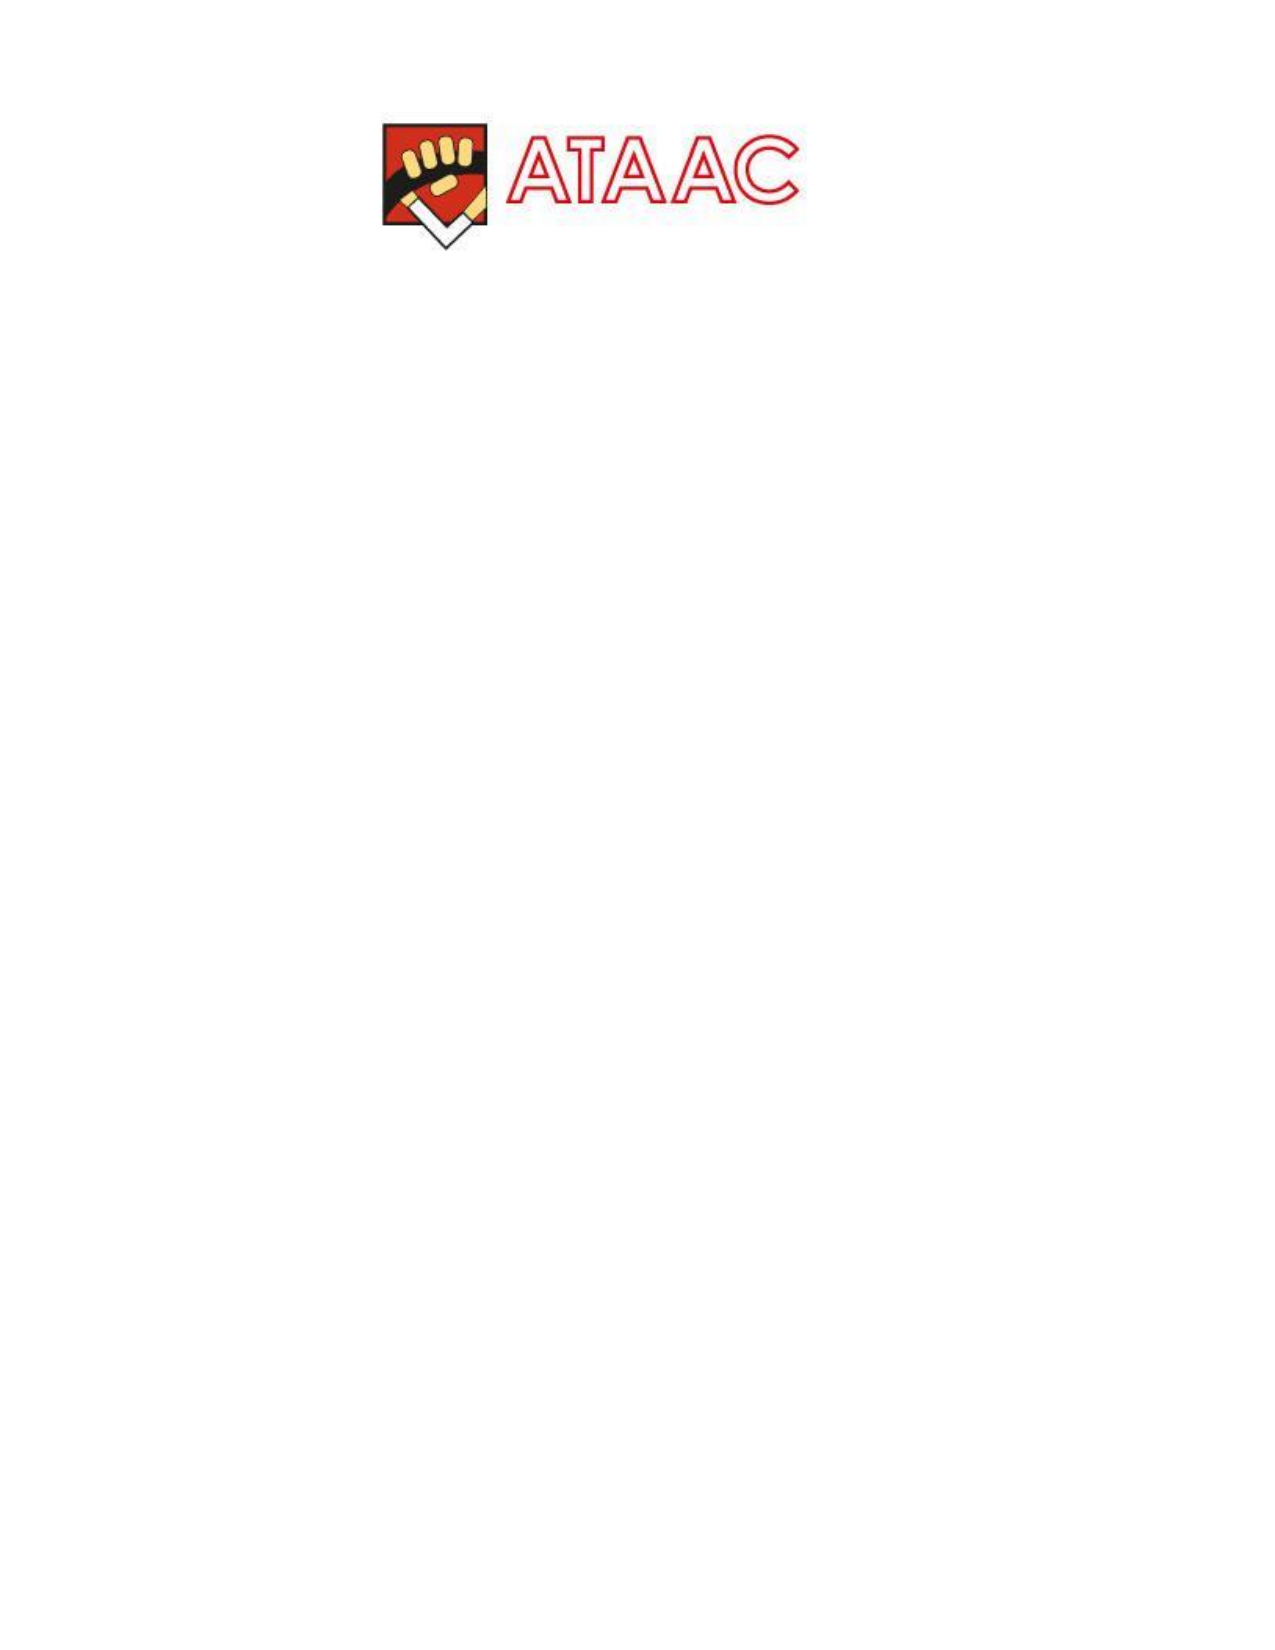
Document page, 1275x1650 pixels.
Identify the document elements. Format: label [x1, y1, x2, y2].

picture [356, 100, 829, 257]
